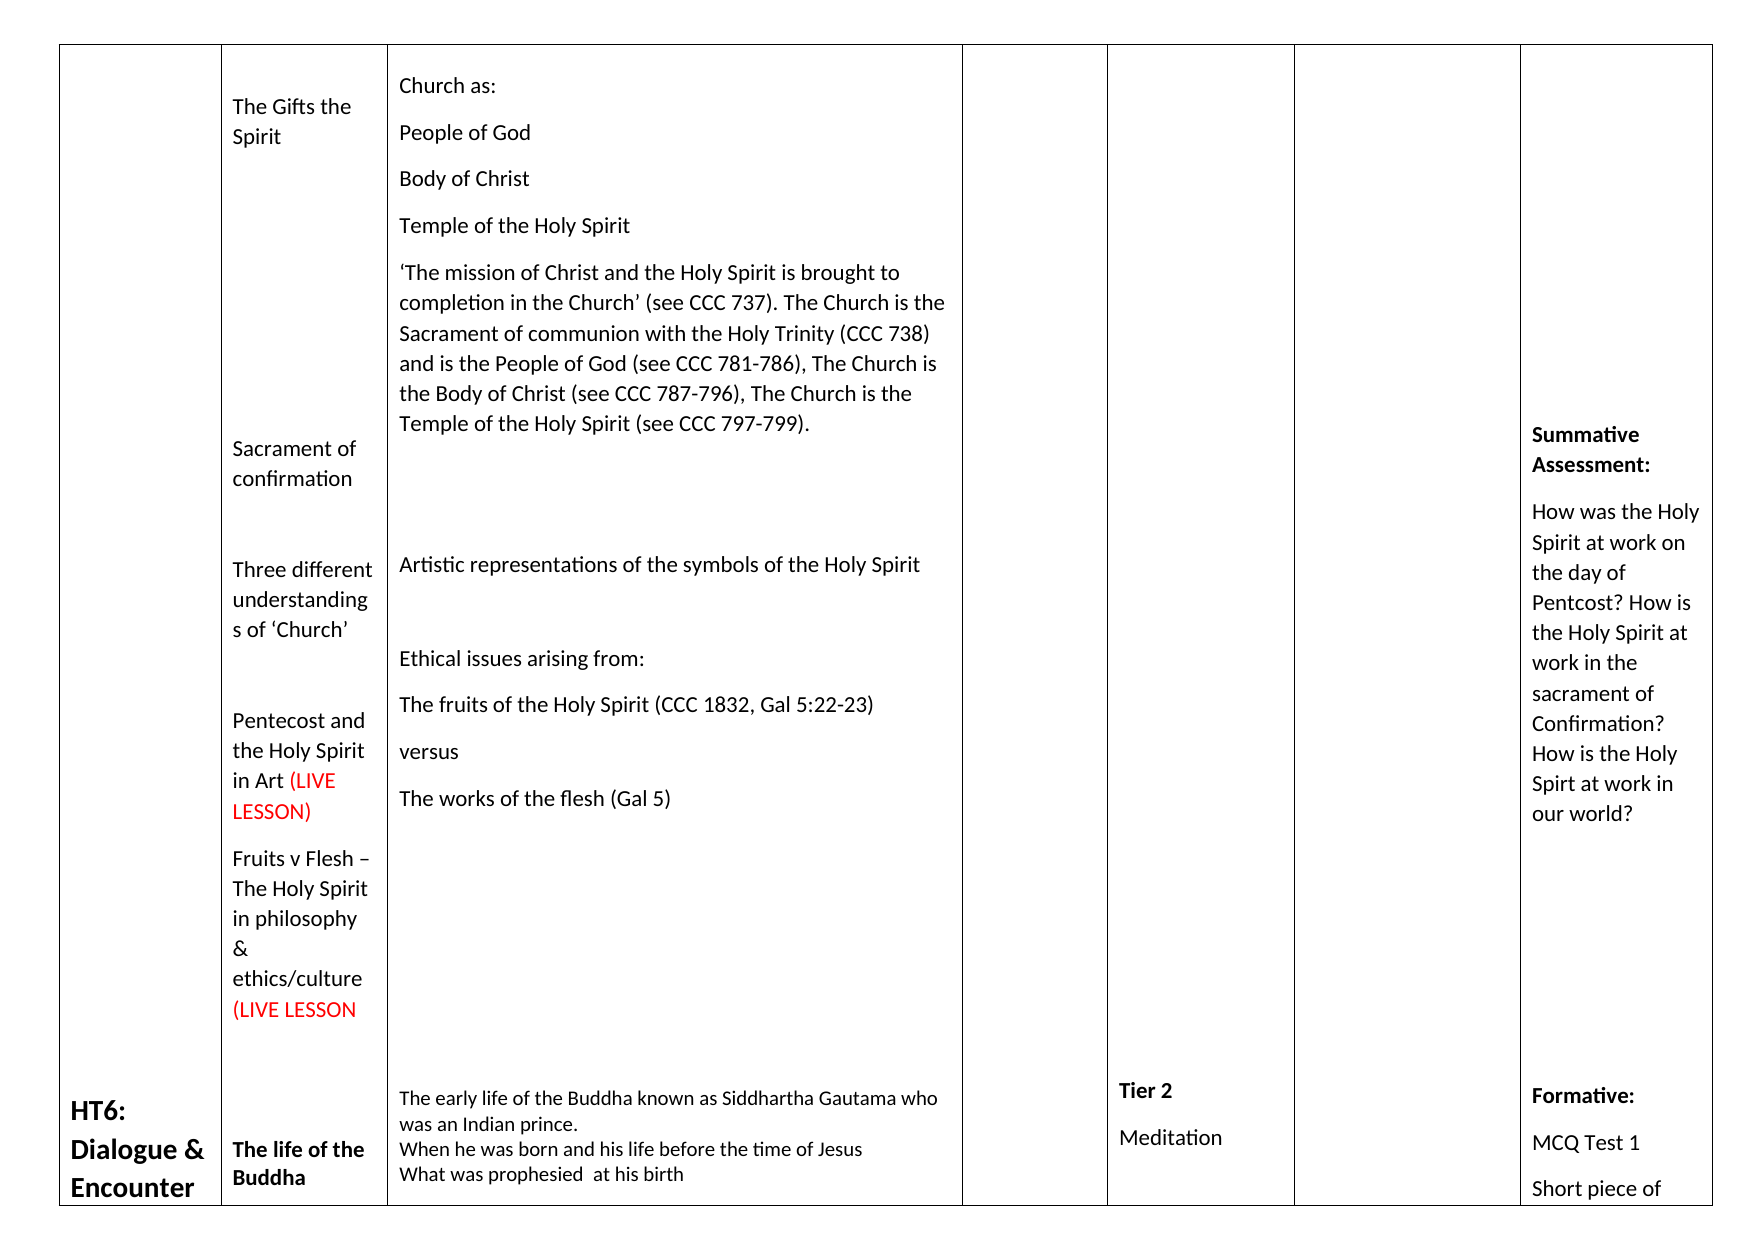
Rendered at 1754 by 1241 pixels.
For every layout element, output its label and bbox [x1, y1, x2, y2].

table_cell [963, 45, 1107, 1205]
table_cell [60, 45, 221, 1205]
table_cell [1295, 45, 1520, 1205]
table_cell [222, 45, 387, 1205]
table_cell [1108, 45, 1294, 1205]
table_cell [1521, 45, 1712, 1205]
table_cell [388, 45, 962, 1205]
